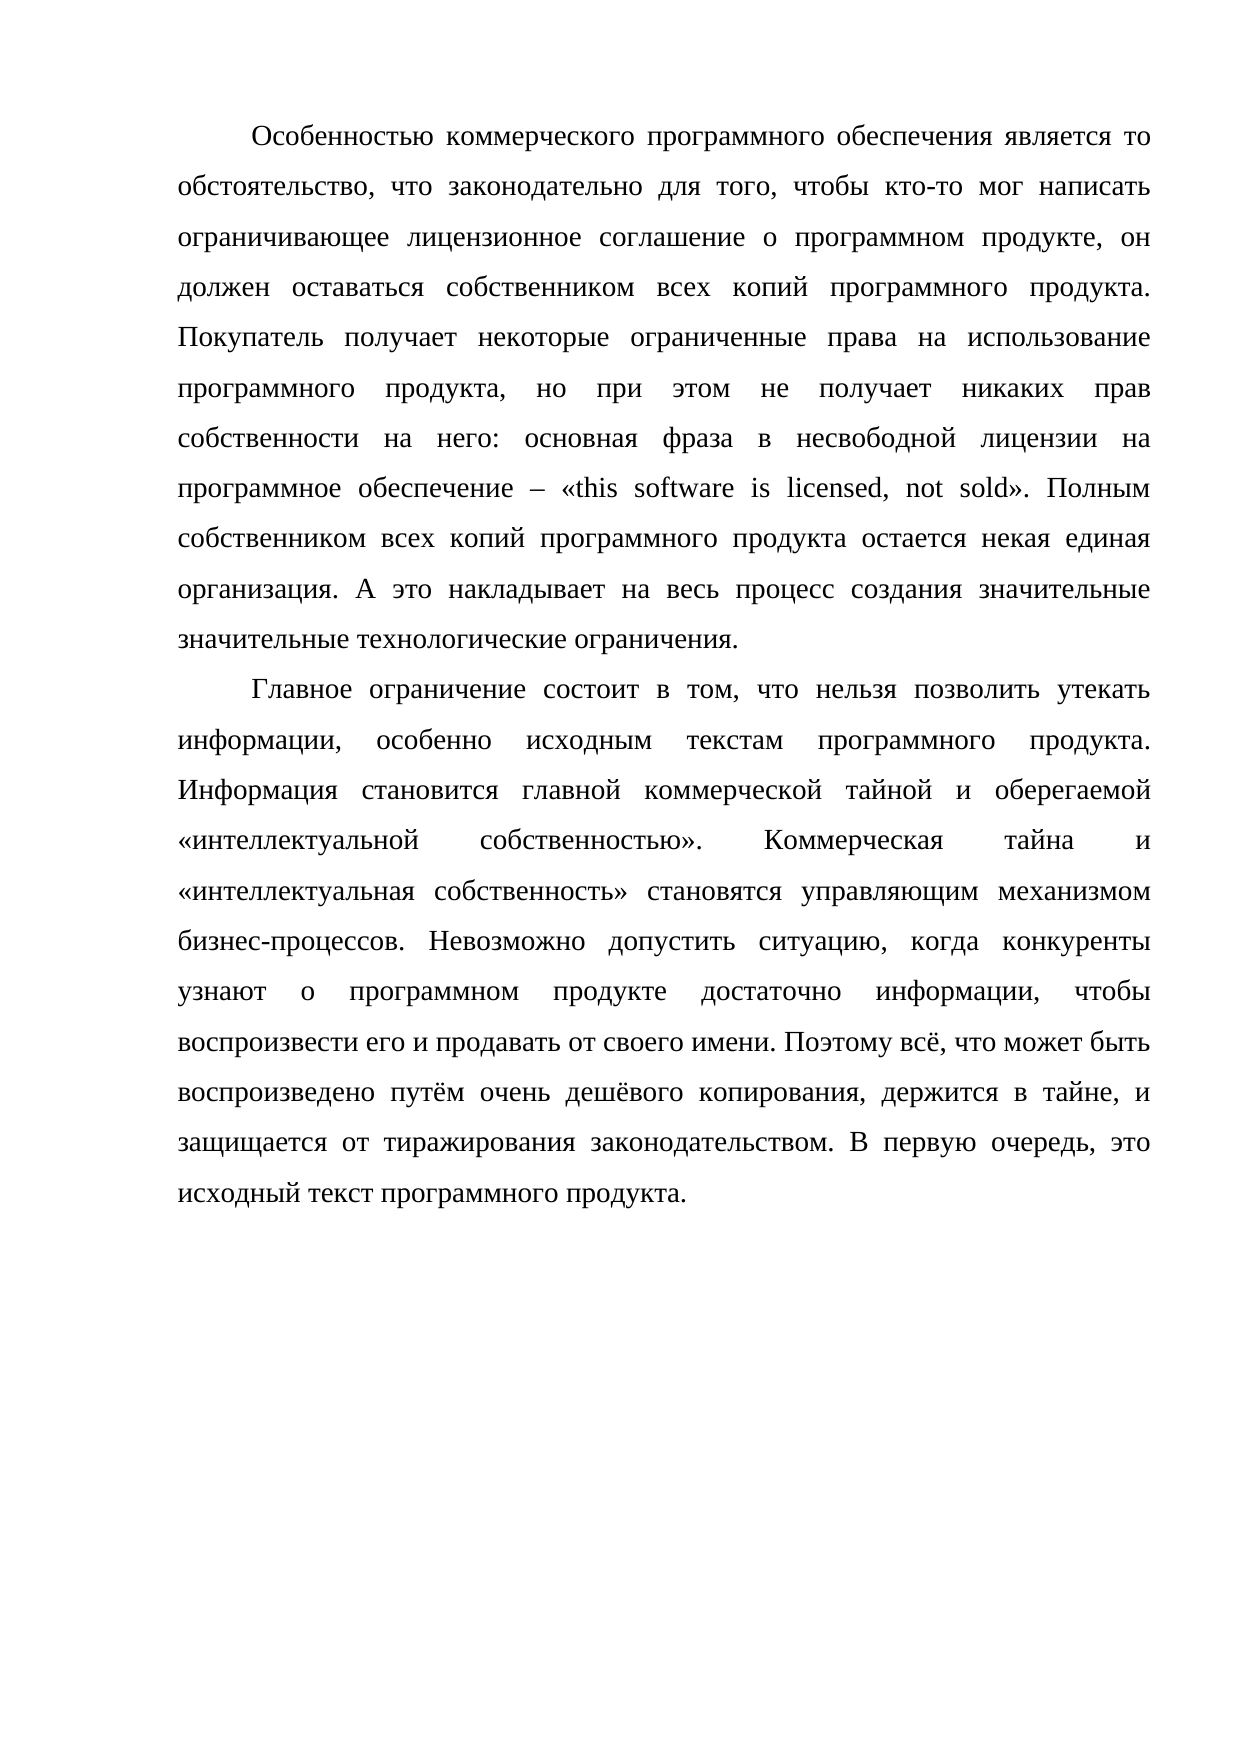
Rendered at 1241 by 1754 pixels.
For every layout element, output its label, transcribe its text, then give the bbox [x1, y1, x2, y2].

text Особенностью коммерческого программного обеспечения является то обстоятельство, что законодательно для того, чтобы кто-то мог написать ограничивающее лицензионное соглашение о программном продукте, он должен оставаться собственником всех копий программного продукта. Покупатель получает некоторые ограниченные права на использование программного продукта, но при этом не получает никаких прав собственности на него: основная фраза в несвободной лицензии на программное обеспечение – «this software is licensed, not sold». Полным собственником всех копий программного продукта остается некая единая организация. А это накладывает на весь процесс создания значительные значительные технологические ограничения. [177, 118, 1152, 655]
text Главное ограничение состоит в том, что нельзя позволить утекать информации, особенно исходным текстам программного продукта. Информация становится главной коммерческой тайной и оберегаемой «интеллектуальной собственностью». Коммерческая тайна и «интеллектуальная собственность» становятся управляющим механизмом бизнес-процессов. Невозможно допустить ситуацию, когда конкуренты узнают о программном продукте достаточно информации, чтобы воспроизвести его и продавать от своего имени. Поэтому всё, что может быть воспроизведено путём очень дешёвого копирования, держится в тайне, и защищается от тиражирования законодательством. В первую очередь, это исходный текст программного продукта. [177, 672, 1152, 1208]
